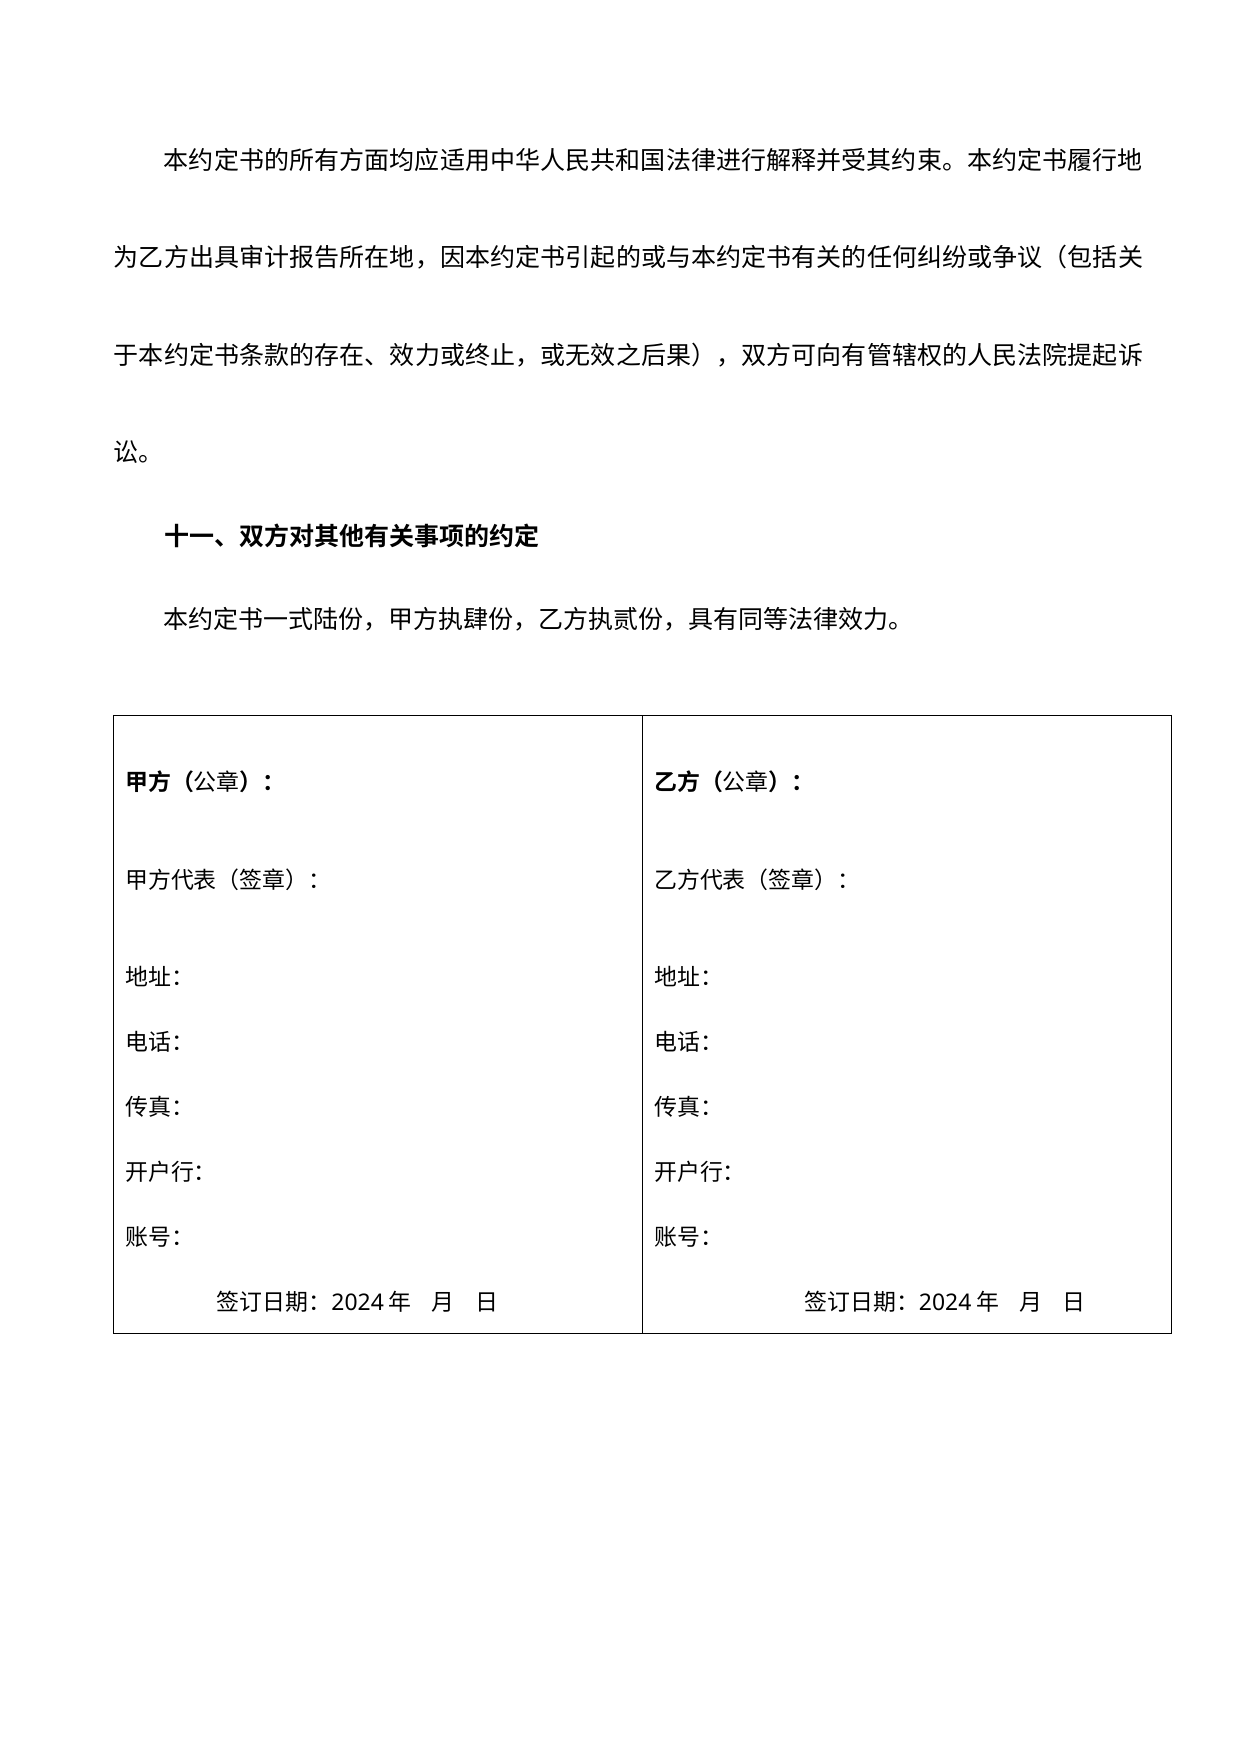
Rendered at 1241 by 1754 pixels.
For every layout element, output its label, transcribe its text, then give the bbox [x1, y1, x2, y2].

text 本约定书的所有方面均应适用中华人民共和国法律进行解释并受其约束。本约定书履行地为乙方出具审计报告所在地，因本约定书引起的或与本约定书有关的任何纠纷或争议（包括关于本约定书条款的存在、效力或终止，或无效之后果），双方可向有管辖权的人民法院提起诉讼。 [114, 126, 1145, 483]
text 十一、双方对其他有关事项的约定 [114, 502, 1145, 567]
table_header 乙方（公章）： 乙方代表（签章）： 地址： 电话： 传真： 开户行： 账号： 签订日期：2024年 月 日 [643, 716, 1171, 1333]
text 本约定书一式陆份，甲方执肆份，乙方执贰份，具有同等法律效力。 [114, 585, 1145, 650]
table_header 甲方（公章）： 甲方代表（签章）： 地址： 电话： 传真： 开户行： 账号： 签订日期：2024年 月 日 [114, 716, 642, 1333]
